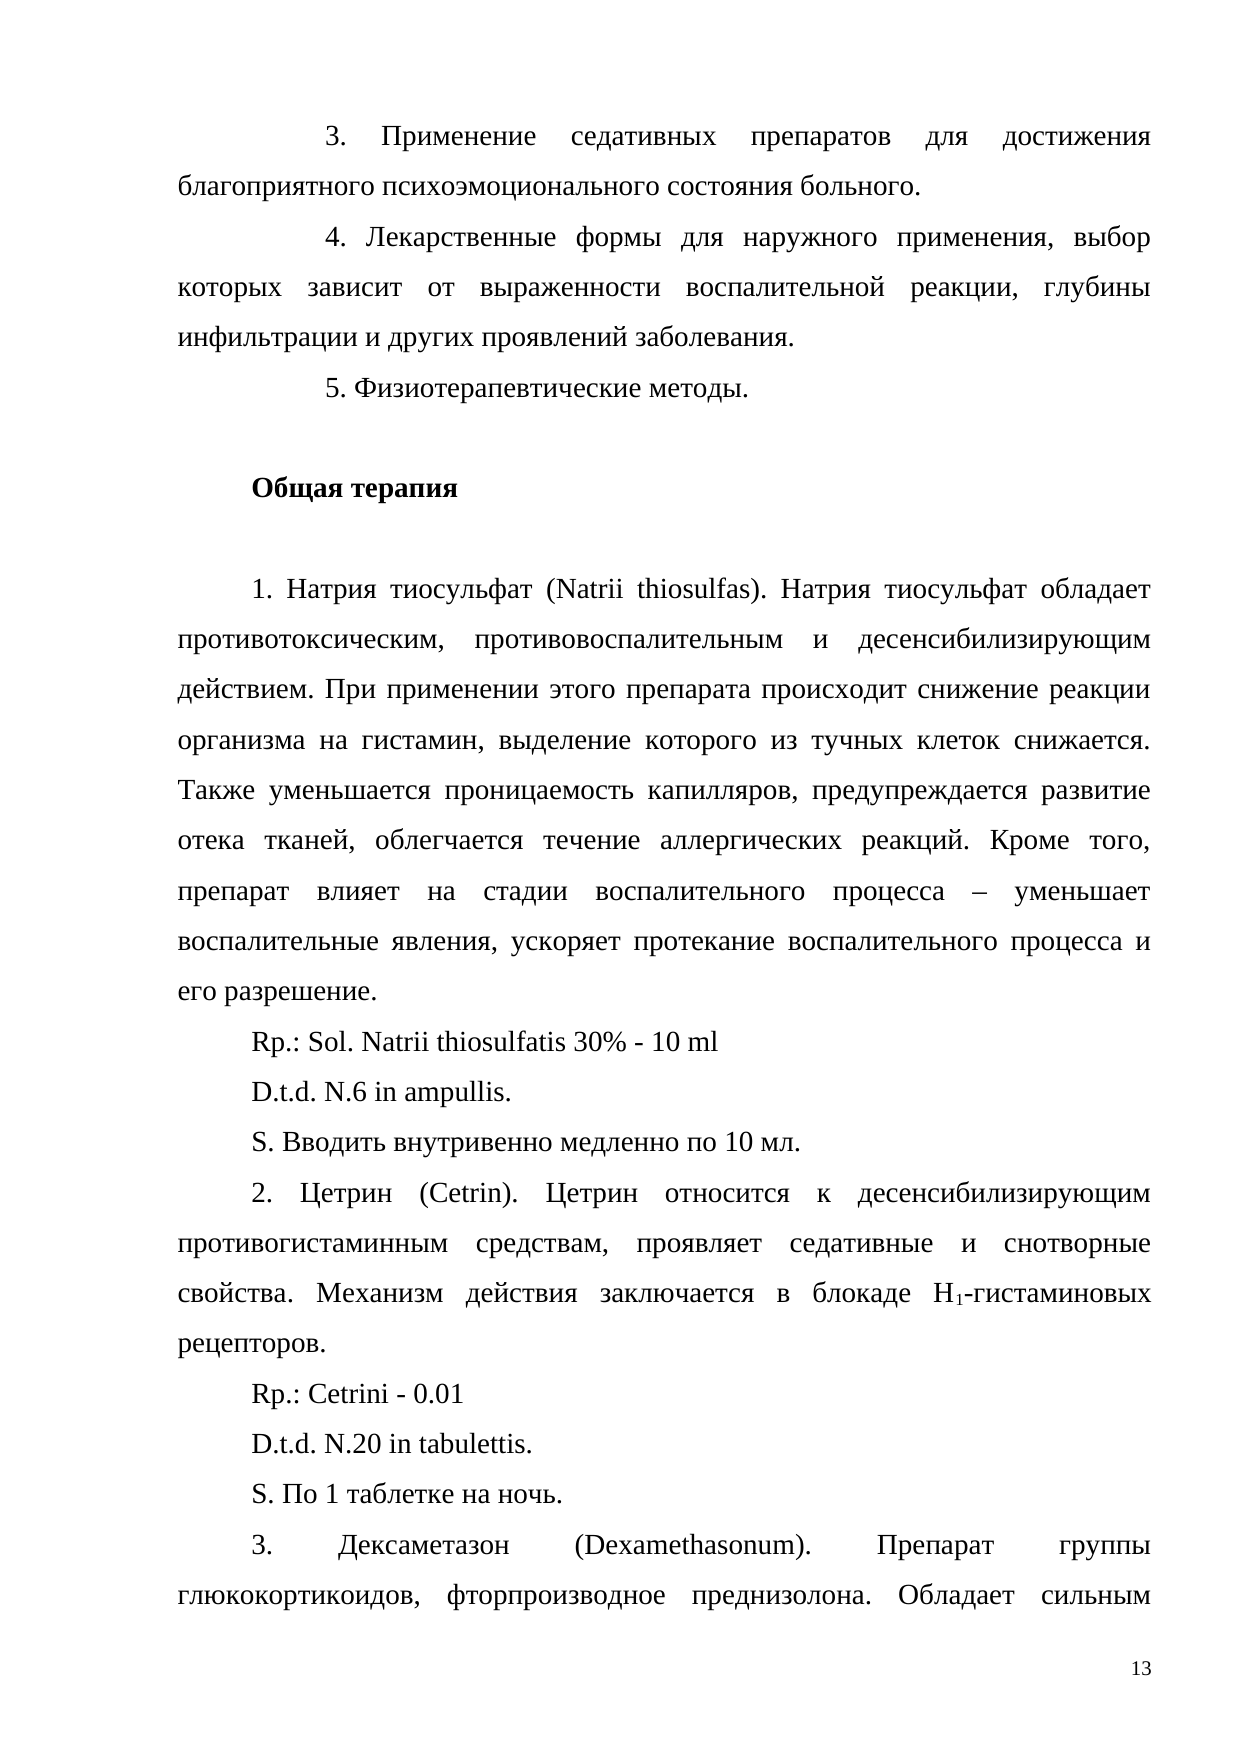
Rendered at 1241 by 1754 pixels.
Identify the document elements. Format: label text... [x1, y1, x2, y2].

text S. Вводить внутривенно медленно по 10 мл. [177, 1124, 1152, 1158]
text Rp.: Sol. Natrii thiosulfatis 30% - 10 ml [177, 1024, 1152, 1057]
text Rp.: Cetrini - 0.01 [177, 1376, 1152, 1409]
text Общая терапия [177, 470, 1152, 504]
text 1. Натрия тиосульфат (Natrii thiosulfas). Натрия тиосульфат обладает противотоксическим, противовоспалительным и десенсибилизирующим действием. При применении этого препарата происходит снижение реакции организма на гистамин, выделение которого из тучных клеток снижается. Также уменьшается проницаемость капилляров, предупреждается развитие отека тканей, облегчается течение аллергических реакций. Кроме того, препарат влияет на стадии воспалительного процесса – уменьшает воспалительные явления, ускоряет протекание воспалительного процесса и его разрешение. [177, 571, 1152, 1007]
text 3. Применение седативных препаратов для достижения благоприятного психоэмоционального состояния больного. [177, 118, 1152, 202]
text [177, 1527, 1152, 1611]
text D.t.d. N.6 in ampullis. [177, 1074, 1152, 1108]
text 4. Лекарственные формы для наружного применения, выбор которых зависит от выраженности воспалительной реакции, глубины инфильтрации и других проявлений заболевания. [177, 219, 1152, 353]
text S. По 1 таблетке на ночь. [177, 1477, 1152, 1510]
text 2. Цетрин (Cetrin). Цетрин относится к десенсибилизирующим противогистаминным средствам, проявляет седативные и снотворные свойства. Механизм действия заключается в блокаде Н1-гистаминовых рецепторов. [177, 1175, 1152, 1359]
text D.t.d. N.20 in tabulettis. [177, 1426, 1152, 1460]
text 5. Физиотерапевтические методы. [177, 370, 1152, 403]
